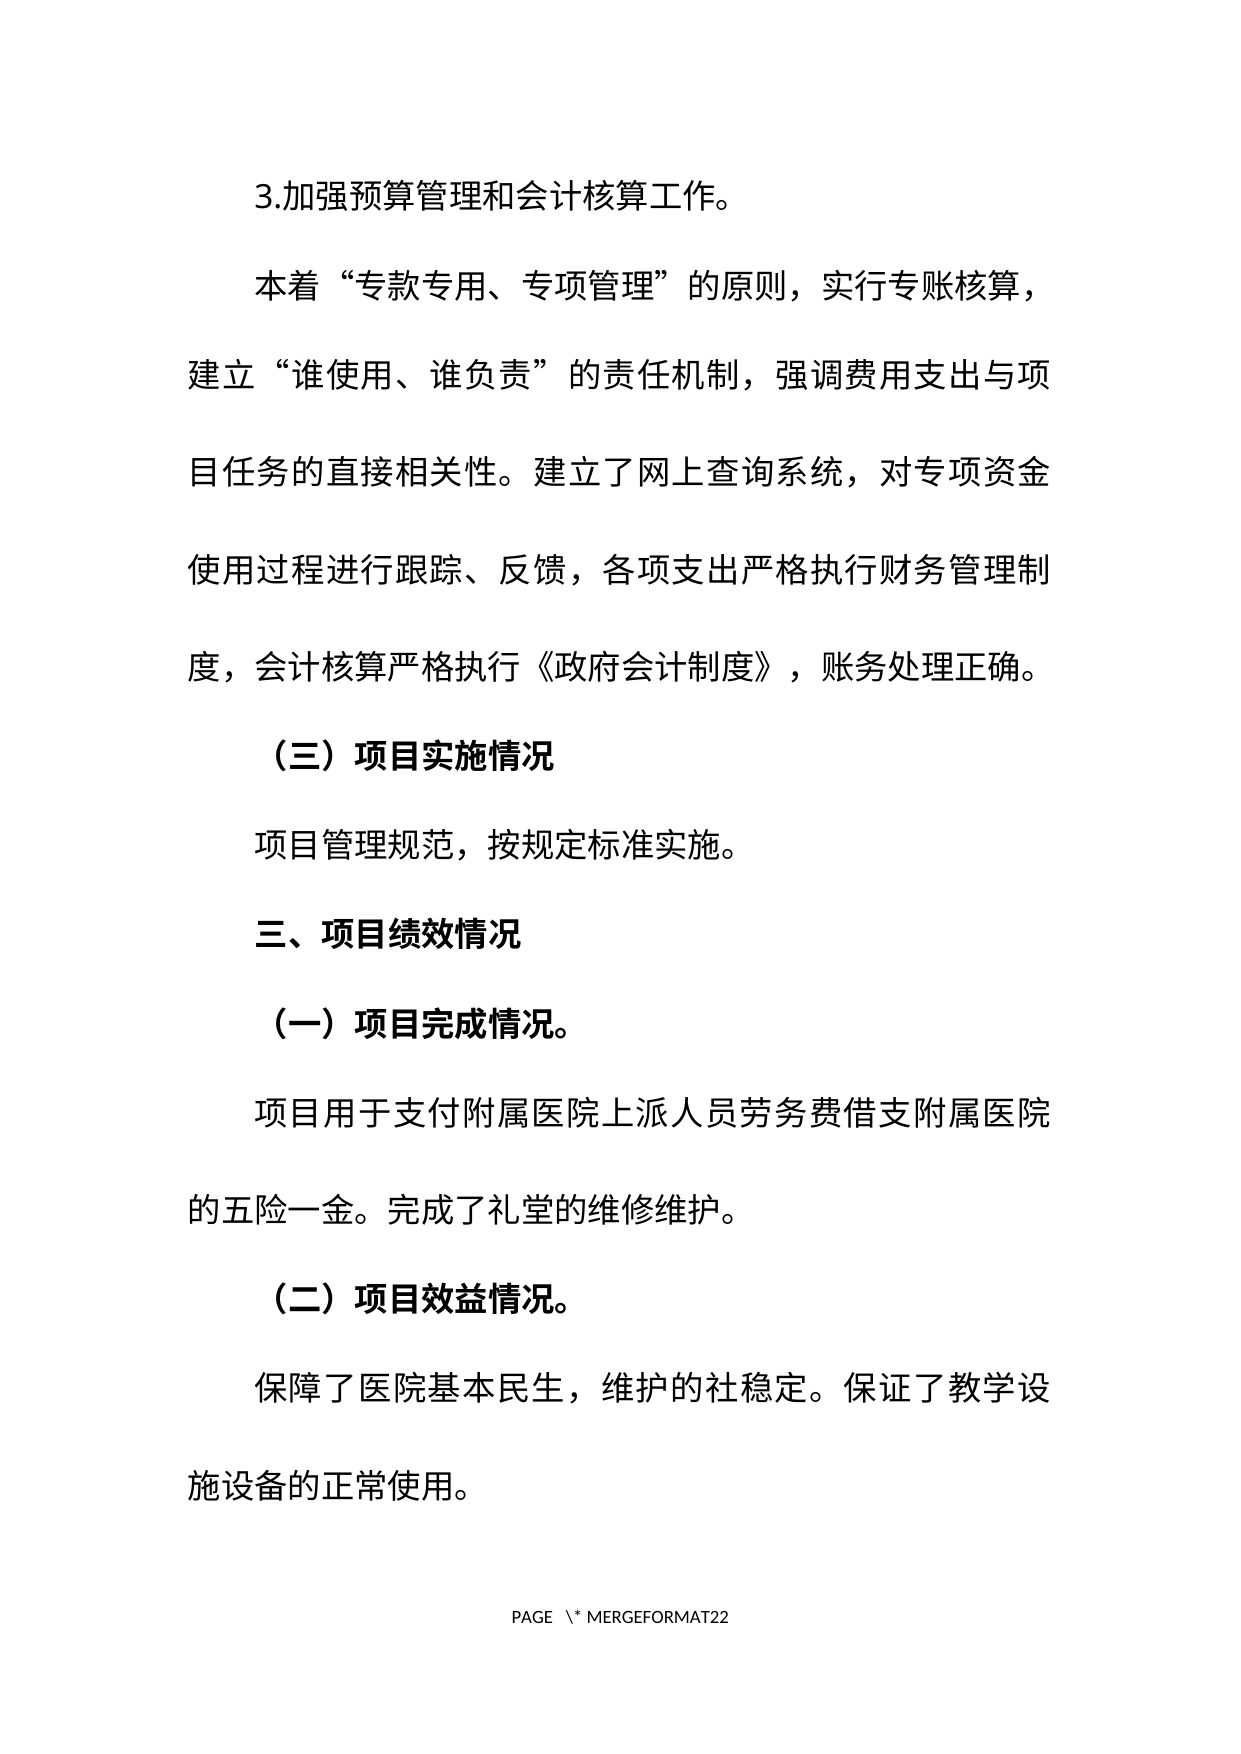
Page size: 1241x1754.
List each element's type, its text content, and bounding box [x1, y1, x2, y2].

text 项目管理规范，按规定标准实施。 [187, 811, 1053, 876]
text 3.加强预算管理和会计核算工作。 [187, 162, 1053, 227]
text （三）项目实施情况 [187, 722, 1053, 787]
text 项目用于支付附属医院上派人员劳务费借支附属医院的五险一金。完成了礼堂的维修维护。 [187, 1078, 1053, 1241]
text 三、项目绩效情况 [187, 900, 1053, 965]
text （二）项目效益情况。 [187, 1264, 1053, 1329]
text 建立“谁使用、谁负责”的责任机制，强调费用支出与项目任务的直接相关性。建立了网上查询系统，对专项资金使用过程进行跟踪、反馈，各项支出严格执行财务管理制度，会计核算严格执行《政府会计制度》，账务处理正确。 [187, 340, 1053, 698]
text 保障了医院基本民生，维护的社稳定。保证了教学设施设备的正常使用。 [187, 1354, 1053, 1516]
text （一）项目完成情况。 [187, 989, 1053, 1054]
text 本着“专款专用、专项管理”的原则，实行专账核算， [187, 251, 1053, 316]
